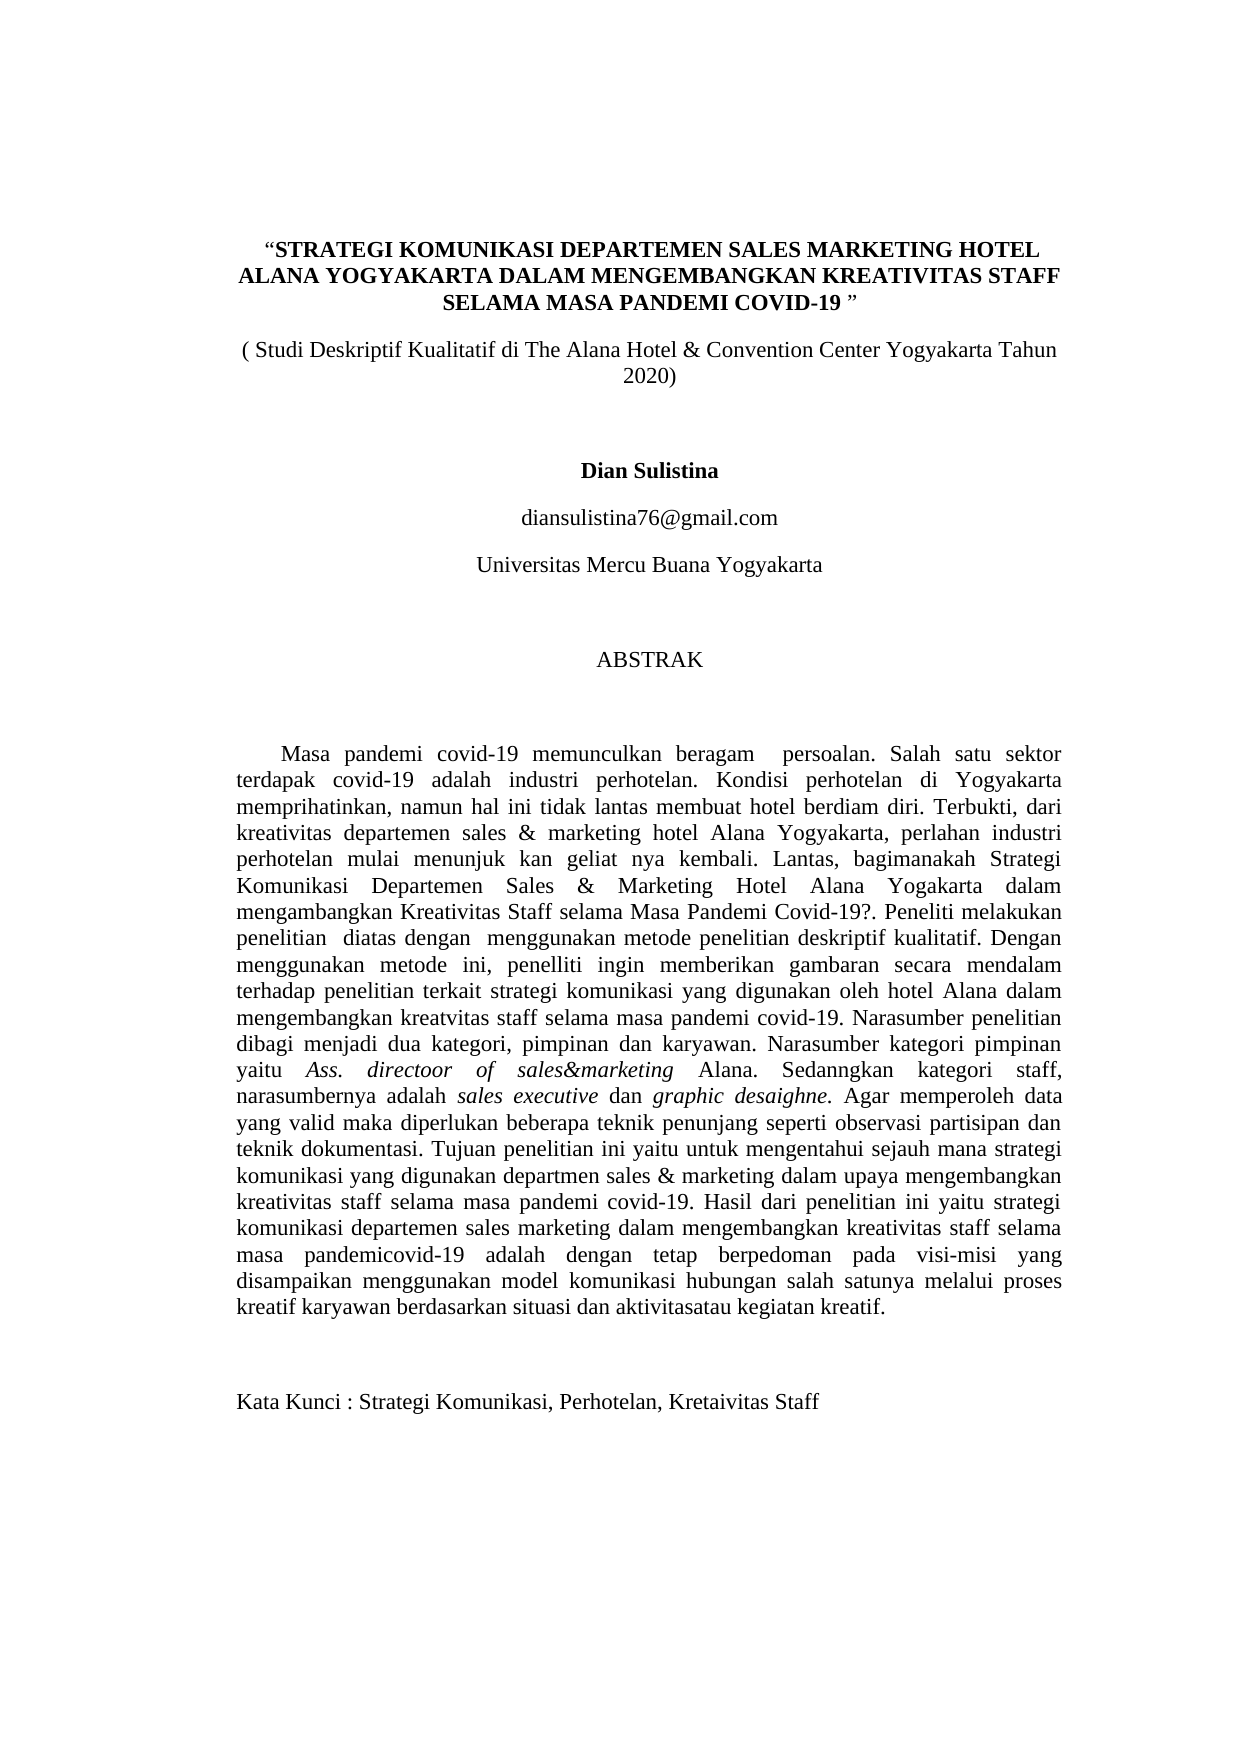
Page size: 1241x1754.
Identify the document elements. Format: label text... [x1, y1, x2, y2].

list Masa pandemi covid-19 memunculkan beragam persoalan. Salah satu sektor terdapak covid-19 adalah industri perhotelan. Kondisi perhotelan di Yogyakarta memprihatinkan, namun hal ini tidak lantas membuat hotel berdiam diri. Terbukti, dari kreativitas departemen sales & marketing hotel Alana Yogyakarta, perlahan industri perhotelan mulai menunjuk kan geliat nya kembali. Lantas, bagimanakah Strategi Komunikasi Departemen Sales & Marketing Hotel Alana Yogakarta dalam mengambangkan Kreativitas Staff selama Masa Pandemi Covid-19?. Peneliti melakukan penelitian diatas dengan menggunakan metode penelitian deskriptif kualitatif. Dengan menggunakan metode ini, penelliti ingin memberikan gambaran secara mendalam terhadap penelitian terkait strategi komunikasi yang digunakan oleh hotel Alana dalam mengembangkan kreatvitas staff selama masa pandemi covid-19. Narasumber penelitian dibagi menjadi dua kategori, pimpinan dan karyawan. Narasumber kategori pimpinan yaitu Ass. directoor of sales&marketing Alana. Sedanngkan kategori staff, narasumbernya adalah sales executive dan graphic desaighne. Agar memperoleh data yang valid maka diperlukan beberapa teknik penunjang seperti observasi partisipan dan teknik dokumentasi. Tujuan penelitian ini yaitu untuk mengentahui sejauh mana strategi komunikasi yang digunakan departmen sales & marketing dalam upaya mengembangkan kreativitas staff selama masa pandemi covid-19. Hasil dari penelitian ini yaitu strategi komunikasi departemen sales marketing dalam mengembangkan kreativitas staff selama masa pandemicovid-19 adalah dengan tetap berpedoman pada visi-misi yang disampaikan menggunakan model komunikasi hubungan salah satunya melalui proses kreatif karyawan berdasarkan situasi dan aktivitasatau kegiatan kreatif. [236, 740, 1063, 1320]
text ABSTRAK [236, 646, 1063, 672]
text ( Studi Deskriptif Kualitatif di The Alana Hotel & Convention Center Yogyakarta Tahun 2020) [236, 336, 1063, 389]
text Dian Sulistina [236, 457, 1063, 483]
text “STRATEGI KOMUNIKASI DEPARTEMEN SALES MARKETING HOTEL ALANA YOGYAKARTA DALAM MENGEMBANGKAN KREATIVITAS STAFF SELAMA MASA PANDEMI COVID-19 ” [236, 236, 1063, 315]
text Universitas Mercu Buana Yogyakarta [236, 551, 1063, 578]
text diansulistina76@gmail.com [236, 504, 1063, 530]
text Kata Kunci : Strategi Komunikasi, Perhotelan, Kretaivitas Staff [236, 1388, 1063, 1414]
